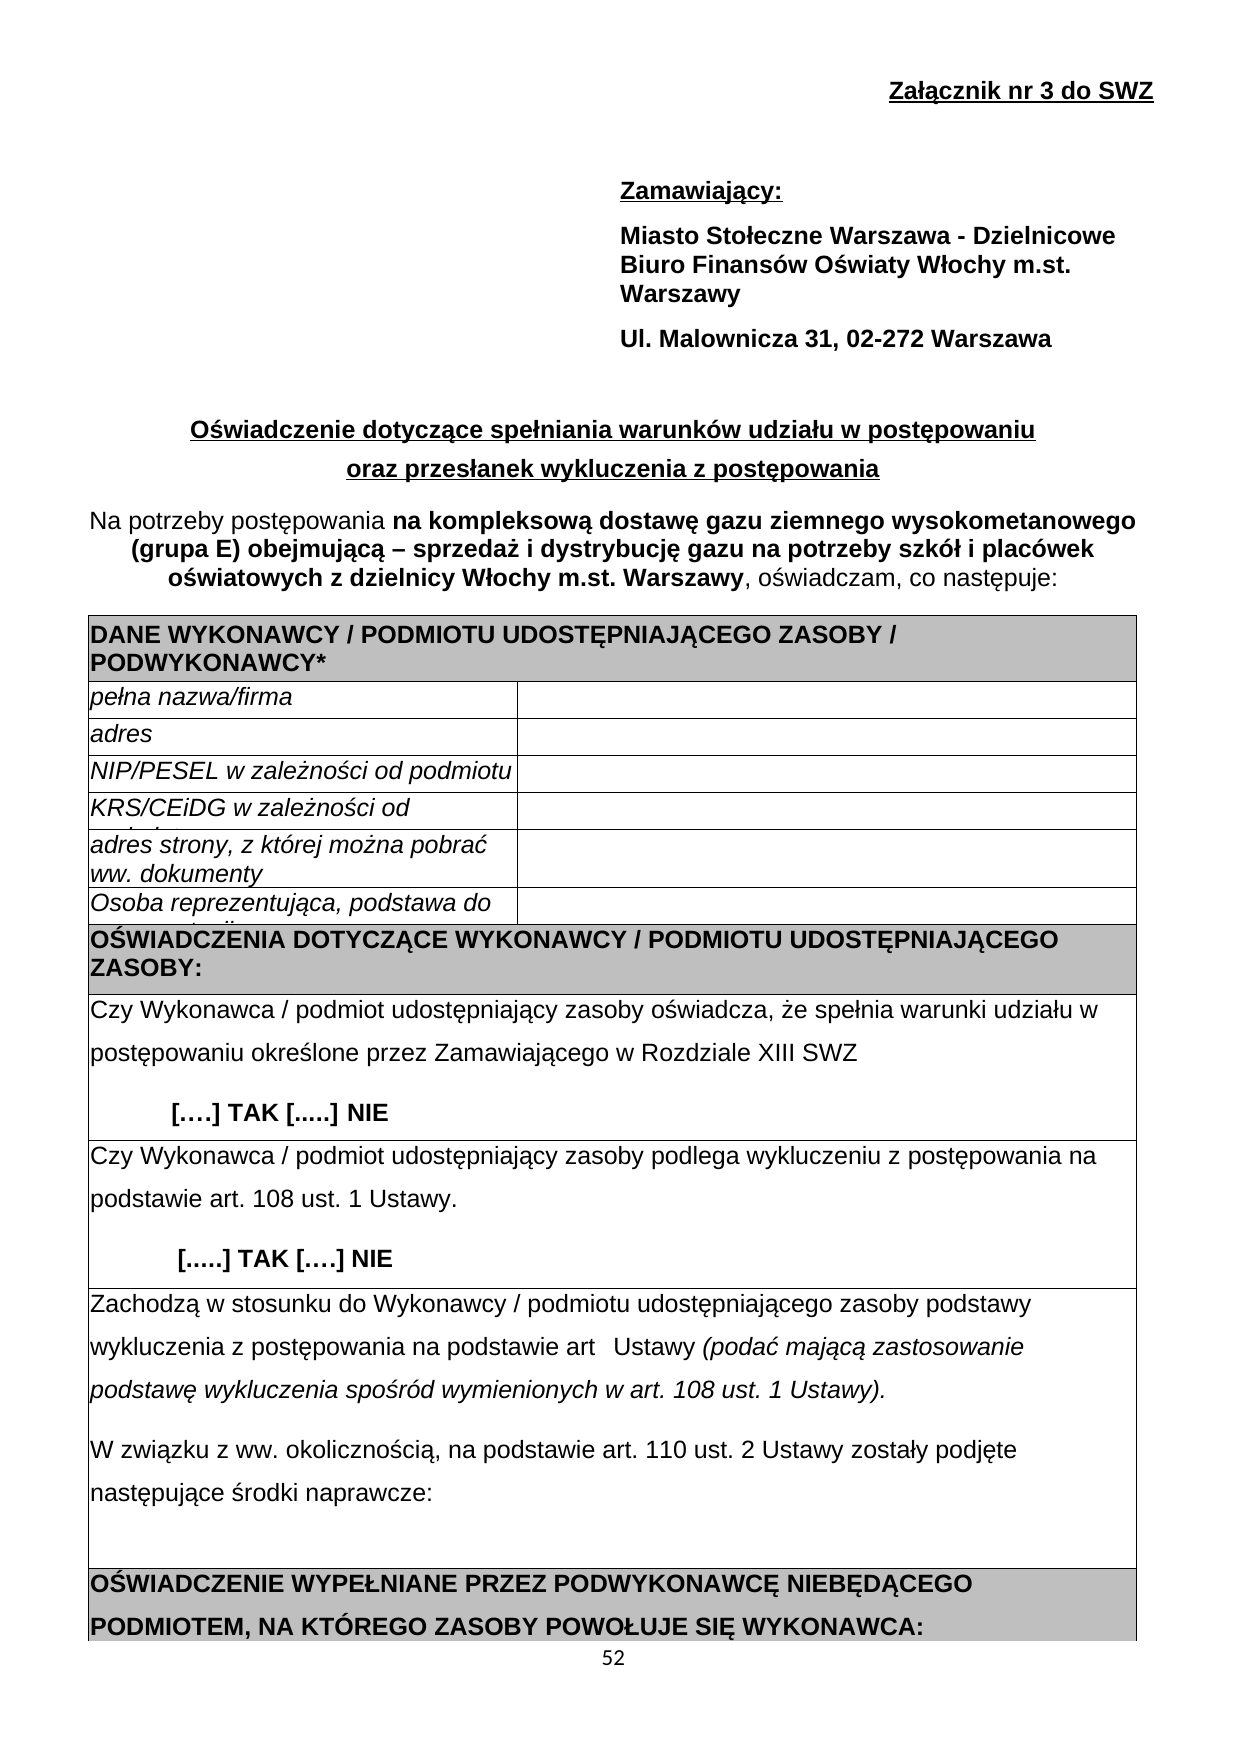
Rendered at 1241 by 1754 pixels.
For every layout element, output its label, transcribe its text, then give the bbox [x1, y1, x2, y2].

text Miasto Stołeczne Warszawa - Dzielnicowe Biuro Finansów Oświaty Włochy m.st. Warszawy [620, 221, 1154, 307]
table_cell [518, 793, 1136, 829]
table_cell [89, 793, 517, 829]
text Ul. Malownicza 31, 02-272 Warszawa [620, 324, 1154, 353]
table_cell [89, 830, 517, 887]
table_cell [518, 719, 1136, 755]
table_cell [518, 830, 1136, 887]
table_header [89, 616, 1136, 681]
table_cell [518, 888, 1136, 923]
text Zamawiający: [620, 176, 1154, 204]
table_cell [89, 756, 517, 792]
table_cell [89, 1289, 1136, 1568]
text oraz przesłanek wykluczenia z postępowania [72, 454, 1154, 483]
text Oświadczenie dotyczące spełniania warunków udziału w postępowaniu [72, 415, 1154, 443]
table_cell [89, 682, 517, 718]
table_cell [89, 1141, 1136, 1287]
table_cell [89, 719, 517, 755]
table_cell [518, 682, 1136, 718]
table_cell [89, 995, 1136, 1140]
text Na potrzeby postępowania na kompleksową dostawę gazu ziemnego wysokometanowego (grupa E) obejmującą – sprzedaż i dystrybucję gazu na potrzeby szkół i placówek oświatowych z dzielnicy Włochy m.st. Warszawy, oświadczam, co następuje: [72, 506, 1154, 592]
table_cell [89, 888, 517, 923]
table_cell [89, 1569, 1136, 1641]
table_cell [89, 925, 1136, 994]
text Załącznik nr 3 do SWZ [72, 76, 1154, 105]
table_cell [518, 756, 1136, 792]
